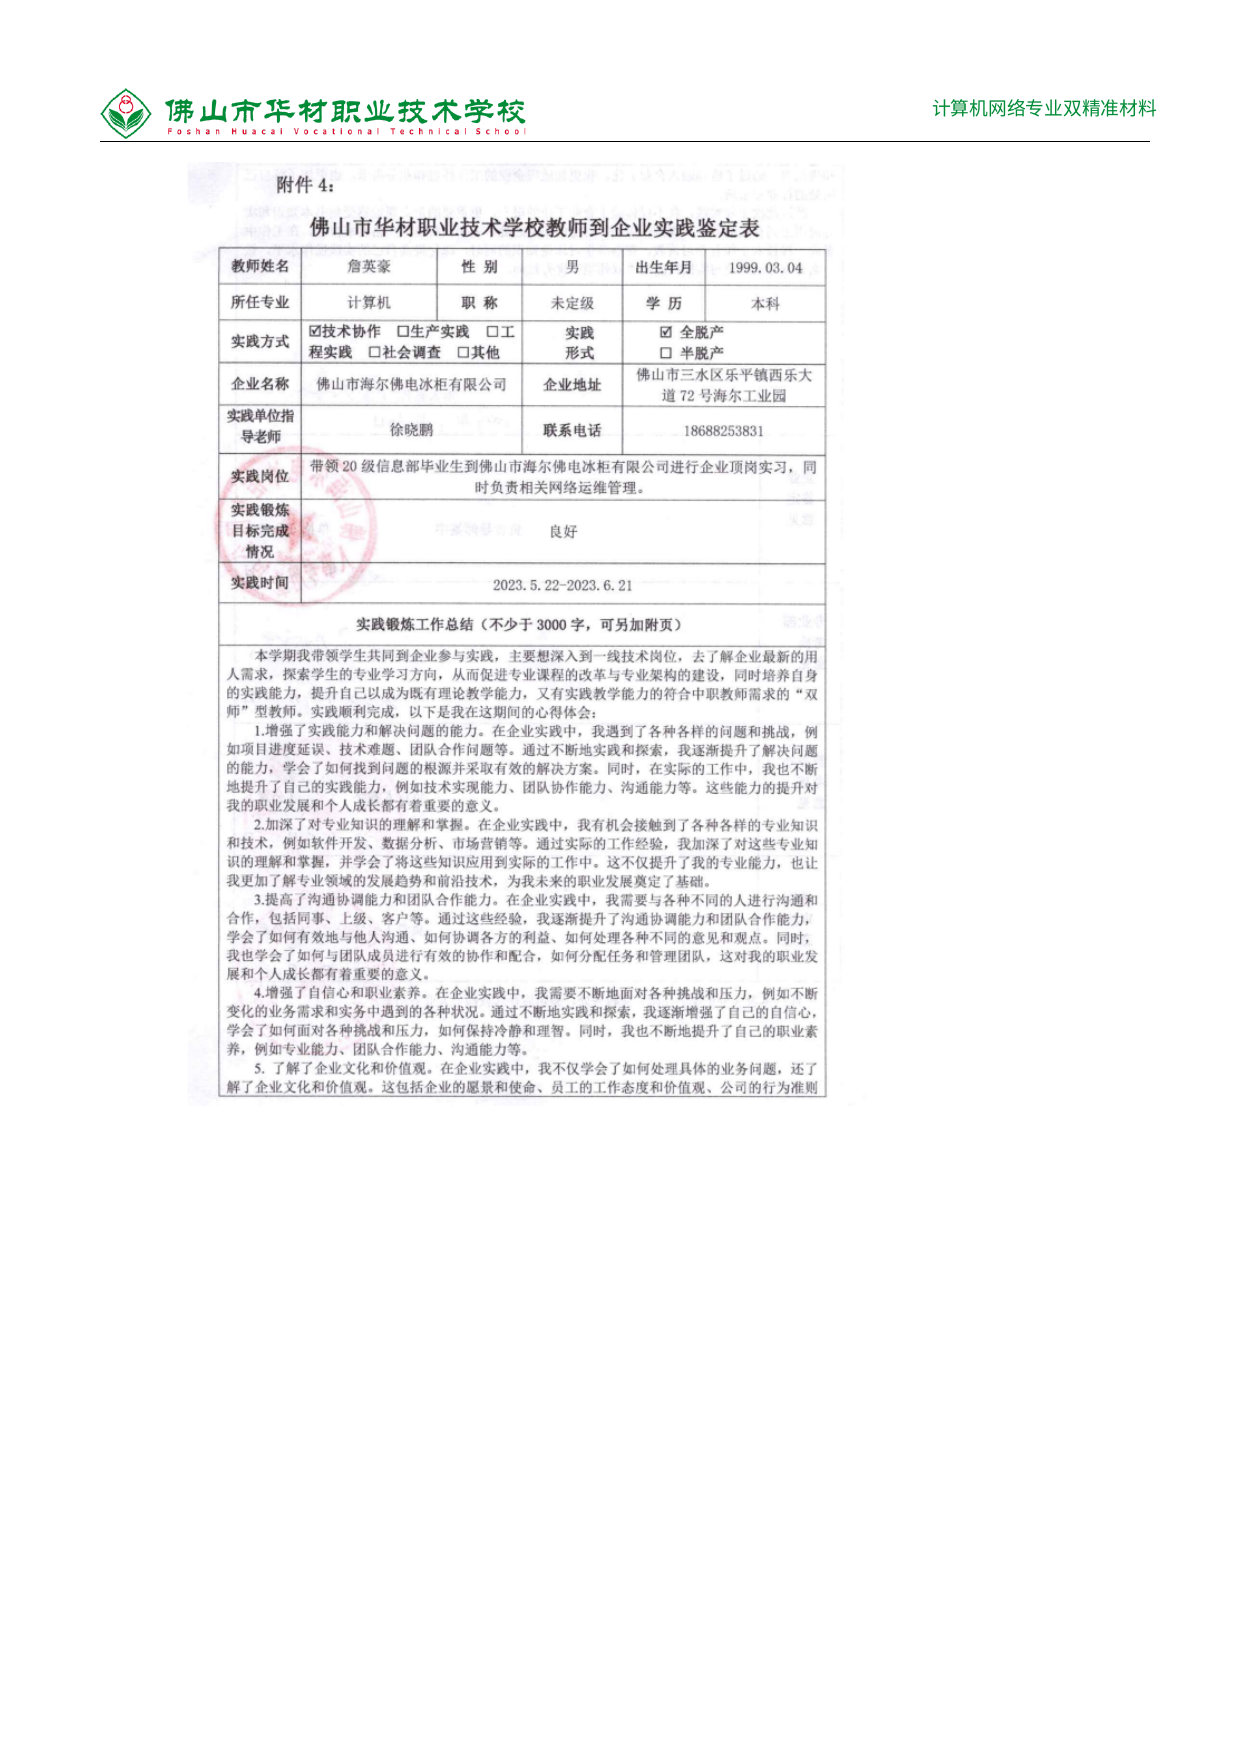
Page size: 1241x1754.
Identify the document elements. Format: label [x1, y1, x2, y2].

table_cell [176, 162, 1064, 1202]
picture [100, 88, 526, 139]
picture [187, 162, 868, 1106]
